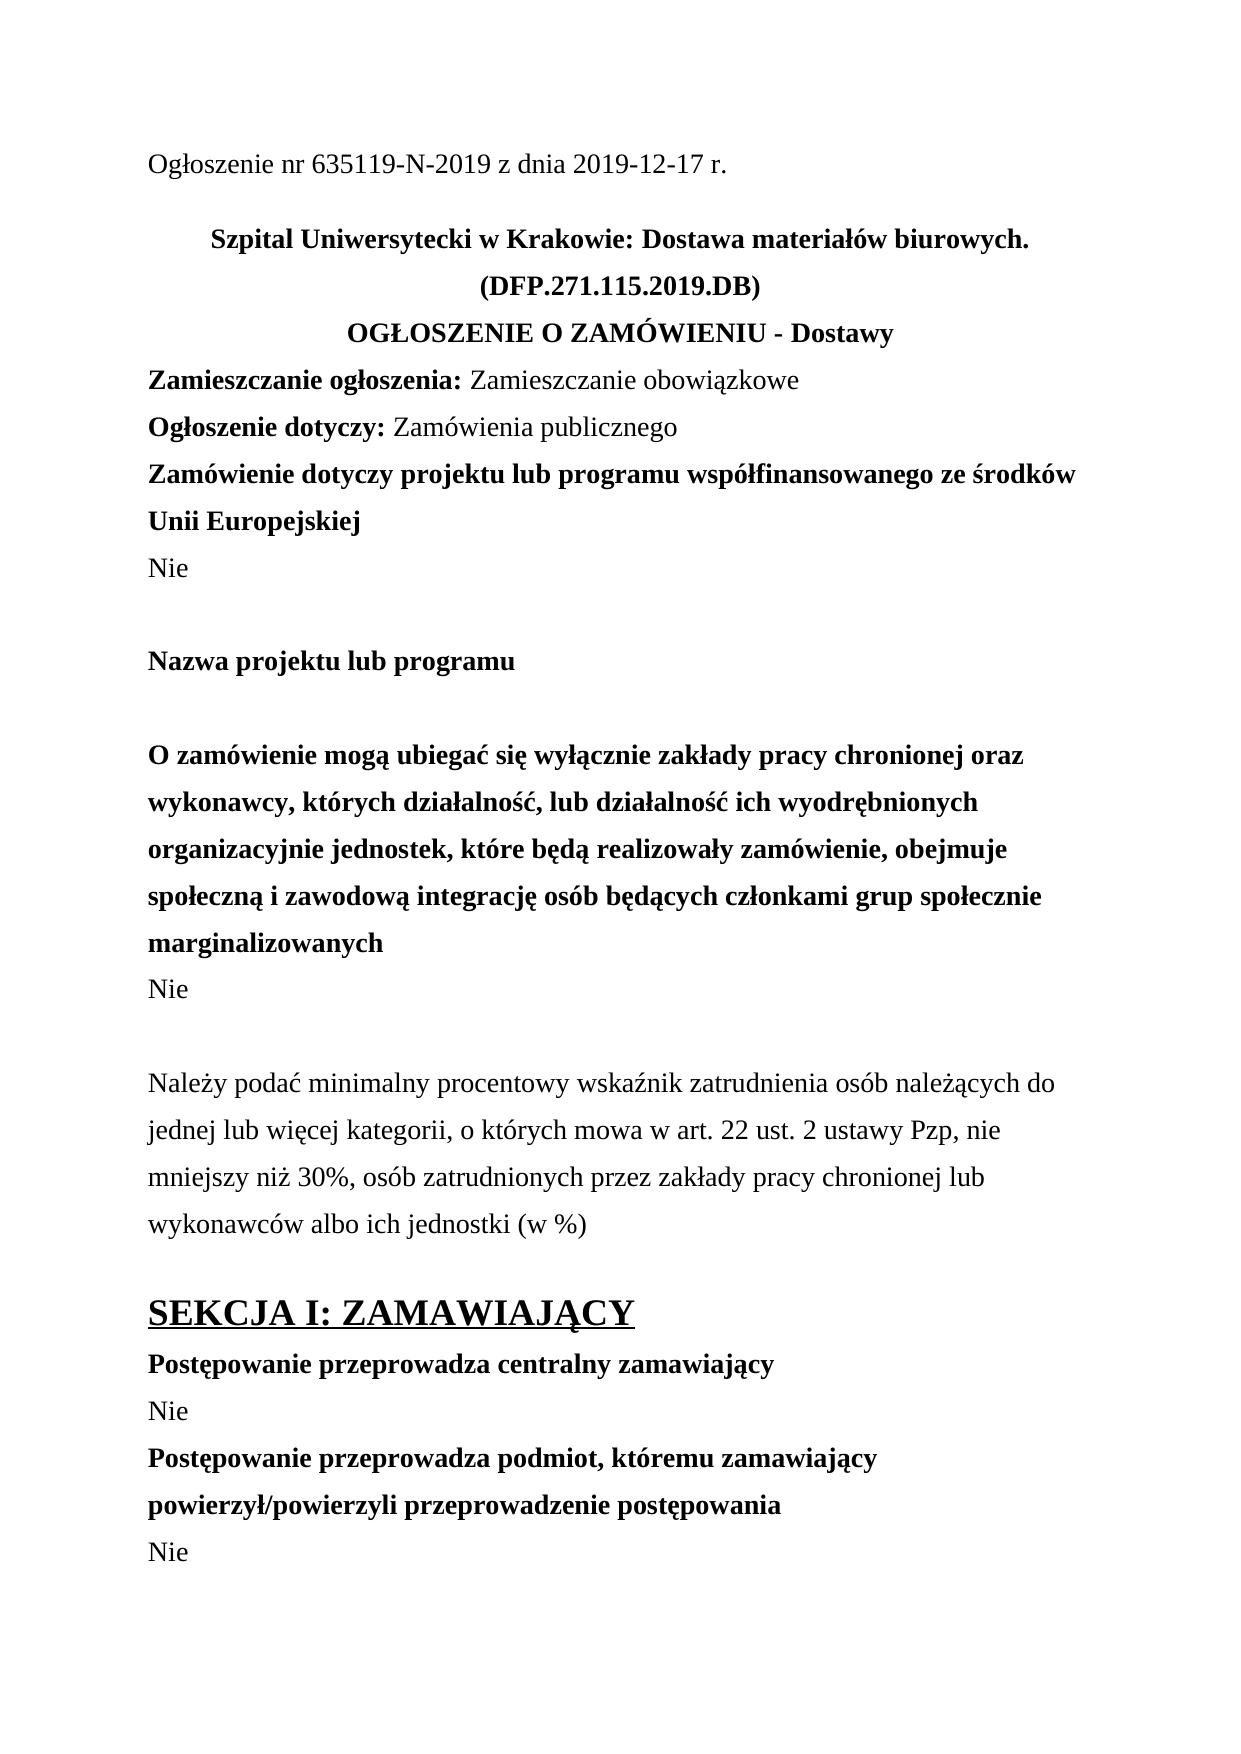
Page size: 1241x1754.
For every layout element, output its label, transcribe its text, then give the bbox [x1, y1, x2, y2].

text Postępowanie przeprowadza centralny zamawiający [148, 1333, 1093, 1380]
text O zamówienie mogą ubiegać się wyłącznie zakłady pracy chronionej oraz wykonawcy, których działalność, lub działalność ich wyodrębnionych organizacyjnie jednostek, które będą realizowały zamówienie, obejmuje społeczną i zawodową integrację osób będących członkami grup społecznie marginalizowanych [148, 724, 1093, 958]
text Nie [148, 1380, 1093, 1427]
text Postępowanie przeprowadza podmiot, któremu zamawiający powierzył/powierzyli przeprowadzenie postępowania [148, 1427, 1093, 1521]
text Szpital Uniwersytecki w Krakowie: Dostawa materiałów biurowych. (DFP.271.115.2019.DB) OGŁOSZENIE O ZAMÓWIENIU - Dostawy [148, 208, 1093, 349]
text Należy podać minimalny procentowy wskaźnik zatrudnienia osób należących do jednej lub więcej kategorii, o których mowa w art. 22 ust. 2 ustawy Pzp, nie mniejszy niż 30%, osób zatrudnionych przez zakłady pracy chronionej lub wykonawców albo ich jednostki (w %) [148, 1005, 1093, 1286]
text Nie [148, 536, 1093, 583]
text Ogłoszenie nr 635119-N-2019 z dnia 2019-12-17 r. [148, 148, 1093, 208]
text Ogłoszenie dotyczy: Zamówienia publicznego [148, 396, 1093, 442]
text Zamówienie dotyczy projektu lub programu współfinansowanego ze środków Unii Europejskiej [148, 442, 1093, 536]
text SEKCJA I: ZAMAWIAJĄCY [148, 1286, 1093, 1333]
text Nie [148, 1521, 1093, 1567]
text Zamieszczanie ogłoszenia: Zamieszczanie obowiązkowe [148, 349, 1093, 396]
text Nie [148, 958, 1093, 1005]
text Nazwa projektu lub programu [148, 583, 1093, 724]
